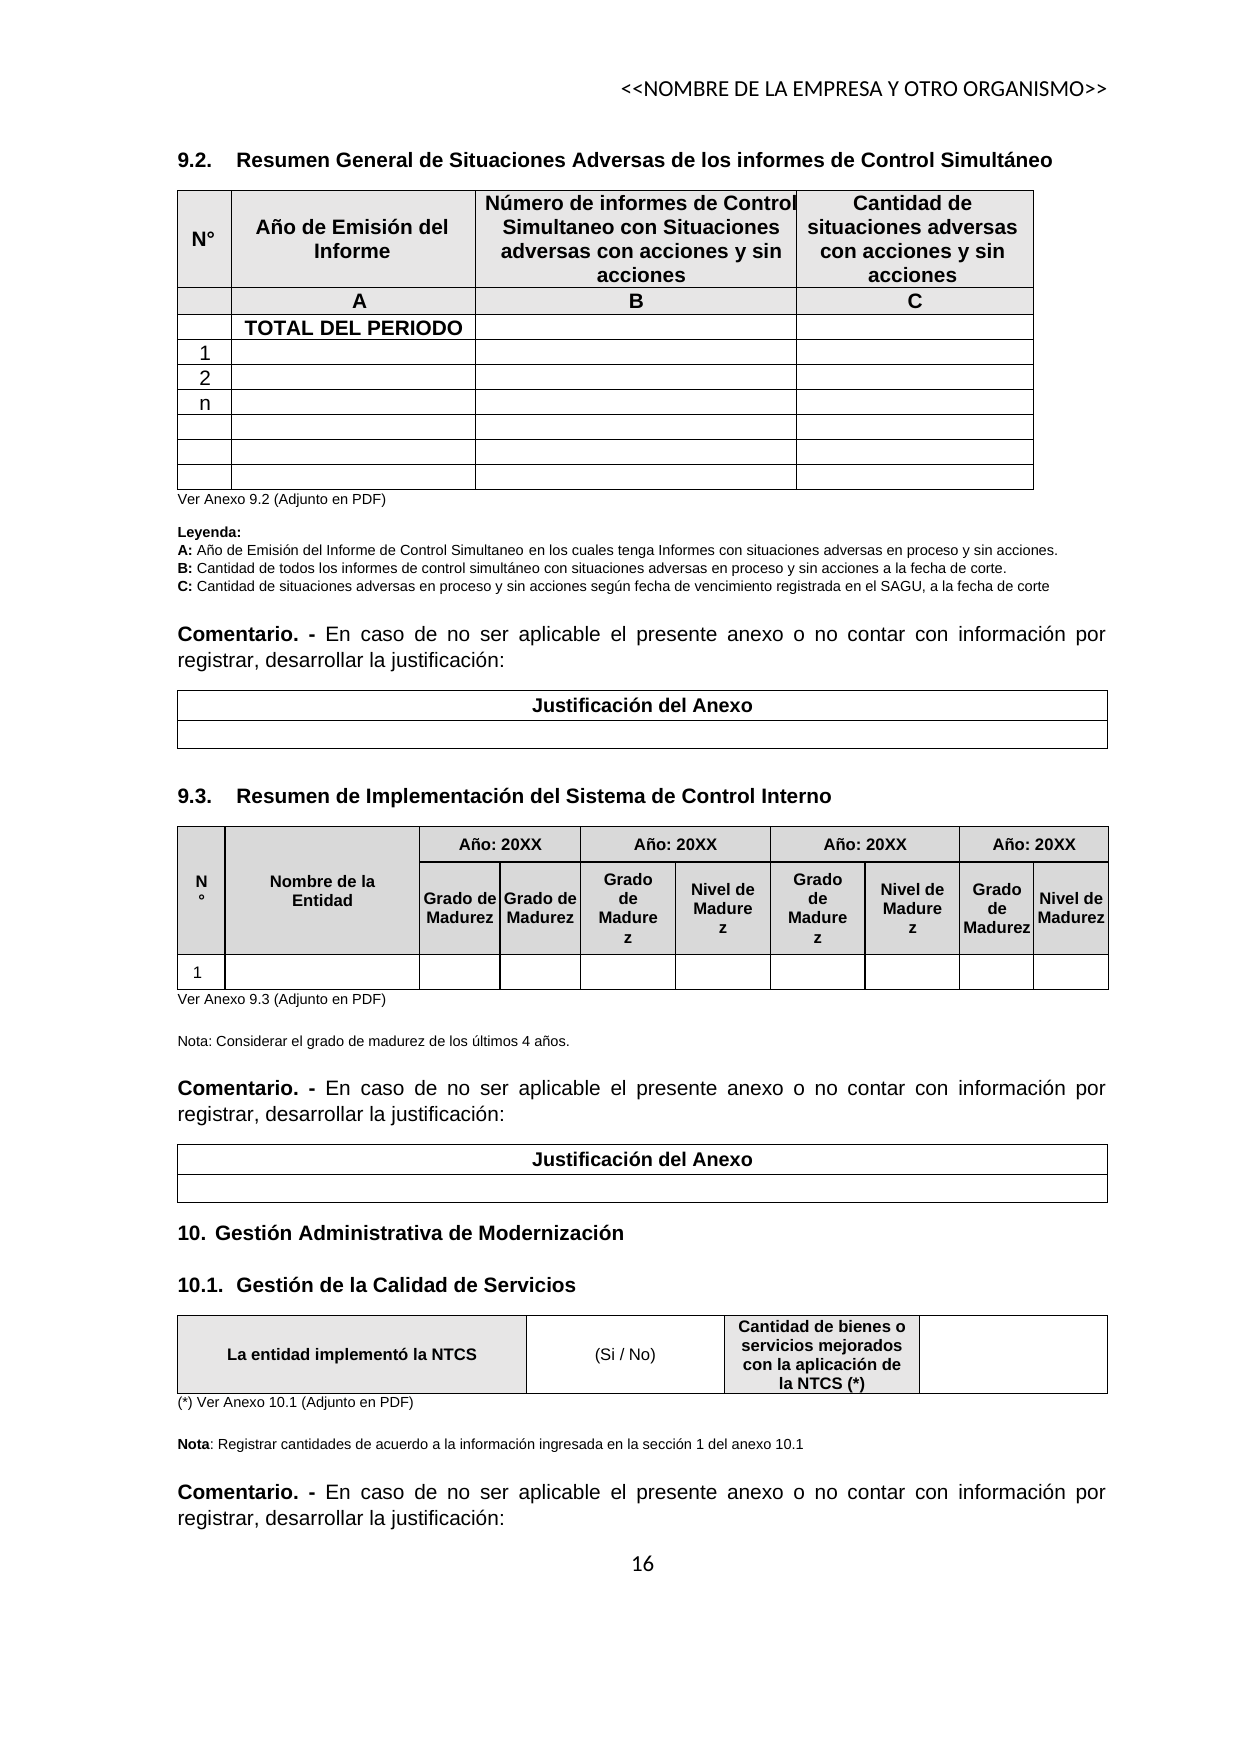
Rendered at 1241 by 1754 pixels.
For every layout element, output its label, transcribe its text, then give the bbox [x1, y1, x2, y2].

table_cell Nivel de Madurez [676, 863, 770, 954]
table_cell [1034, 955, 1108, 989]
table_header Justificación del Anexo [178, 691, 1107, 720]
table_header Año: 20XX [960, 827, 1108, 861]
table_cell [476, 415, 796, 439]
table_cell Nivel de Madurez [1034, 863, 1108, 954]
table_cell [797, 440, 1033, 464]
table_header La entidad implementó la NTCS [178, 1316, 526, 1393]
table_cell [232, 465, 475, 489]
table_header (Si / No) [527, 1316, 724, 1393]
table_cell [420, 955, 499, 989]
table_header Año de Emisión del Informe [232, 191, 475, 287]
text Ver Anexo 9.3 (Adjunto en PDF) [177, 990, 1107, 1007]
text Comentario. - En caso de no ser aplicable el presente anexo o no contar con información por registrar, desarrollar la justificación: [177, 1076, 1107, 1126]
table_cell [178, 465, 231, 489]
table_cell B [476, 288, 796, 314]
table_header Cantidad de bienes o servicios mejorados con la aplicación de la NTCS (*) [725, 1316, 919, 1393]
table_header Número de informes de Control Simultaneo con Situaciones adversas con acciones y sin acciones [476, 191, 796, 287]
table_cell [232, 340, 475, 364]
table_cell [797, 465, 1033, 489]
table_cell [178, 440, 231, 464]
table_cell Grado de Madurez [960, 863, 1033, 954]
table_cell [797, 340, 1033, 364]
table_cell n [178, 390, 231, 414]
table_cell [771, 955, 864, 989]
table_cell [866, 955, 959, 989]
table_cell [797, 365, 1033, 389]
table_cell [797, 315, 1033, 339]
table_header Año: 20XX [581, 827, 770, 861]
table_cell Grado de Madurez [501, 863, 580, 954]
table_cell 1 [178, 955, 224, 989]
list Resumen General de Situaciones Adversas de los informes de Control Simultáneo [177, 148, 1107, 172]
table_cell [476, 390, 796, 414]
table_header Año: 20XX [771, 827, 959, 861]
text C: Cantidad de situaciones adversas en proceso y sin acciones según fecha de vencimiento registrada en el SAGU, a la fecha de corte [177, 578, 1107, 595]
table_cell [232, 415, 475, 439]
table_cell TOTAL DEL PERIODO [232, 315, 475, 339]
table_cell [232, 390, 475, 414]
table_cell [476, 440, 796, 464]
table_cell Grado de Madurez [581, 863, 675, 954]
table_cell [476, 340, 796, 364]
table_cell [232, 440, 475, 464]
text Comentario. - En caso de no ser aplicable el presente anexo o no contar con información por registrar, desarrollar la justificación: [177, 1479, 1107, 1529]
table_cell [178, 415, 231, 439]
table_header Justificación del Anexo [178, 1145, 1107, 1174]
table_header N° [178, 827, 224, 954]
table_cell A [232, 288, 475, 314]
text B: Cantidad de todos los informes de control simultáneo con situaciones adversas en proceso y sin acciones a la fecha de corte. [177, 560, 1107, 577]
text Leyenda: [177, 524, 1107, 541]
table_cell 2 [178, 365, 231, 389]
table_cell [178, 1175, 1107, 1202]
table_cell [226, 955, 419, 989]
table_header [920, 1316, 1107, 1393]
table_cell [501, 955, 580, 989]
table_cell [960, 955, 1033, 989]
table_cell [797, 415, 1033, 439]
text A: Año de Emisión del Informe de Control Simultaneo en los cuales tenga Informes con situaciones adversas en proceso y sin acciones. [177, 542, 1107, 559]
table_cell [476, 315, 796, 339]
table_cell Grado de Madurez [771, 863, 864, 954]
list Resumen de Implementación del Sistema de Control Interno [177, 784, 1107, 808]
table_cell 1 [178, 340, 231, 364]
list Gestión Administrativa de Modernización [177, 1221, 1107, 1245]
table_cell [232, 365, 475, 389]
table_cell Grado de Madurez [420, 863, 499, 954]
table_cell [797, 390, 1033, 414]
table_cell [476, 465, 796, 489]
table_header Año: 20XX [420, 827, 580, 861]
text Nota: Considerar el grado de madurez de los últimos 4 años. [177, 1032, 1107, 1049]
table_cell C [797, 288, 1033, 314]
table_cell [178, 288, 231, 314]
table_cell [476, 365, 796, 389]
text Comentario. - En caso de no ser aplicable el presente anexo o no contar con información por registrar, desarrollar la justificación: [177, 622, 1107, 672]
table_header Cantidad de situaciones adversas con acciones y sin acciones [797, 191, 1033, 287]
table_cell [676, 955, 770, 989]
text (*) Ver Anexo 10.1 (Adjunto en PDF) [177, 1394, 1107, 1411]
table_cell [581, 955, 675, 989]
text Ver Anexo 9.2 (Adjunto en PDF) [177, 490, 1107, 507]
table_cell Nivel de Madurez [866, 863, 959, 954]
text Nota: Registrar cantidades de acuerdo a la información ingresada en la sección 1 del anexo 10.1 [177, 1436, 1107, 1453]
table_cell [178, 721, 1107, 748]
table_cell [178, 315, 231, 339]
table_header N° [178, 191, 231, 287]
list Gestión de la Calidad de Servicios [177, 1273, 1107, 1297]
table_header Nombre de la Entidad [226, 827, 419, 954]
